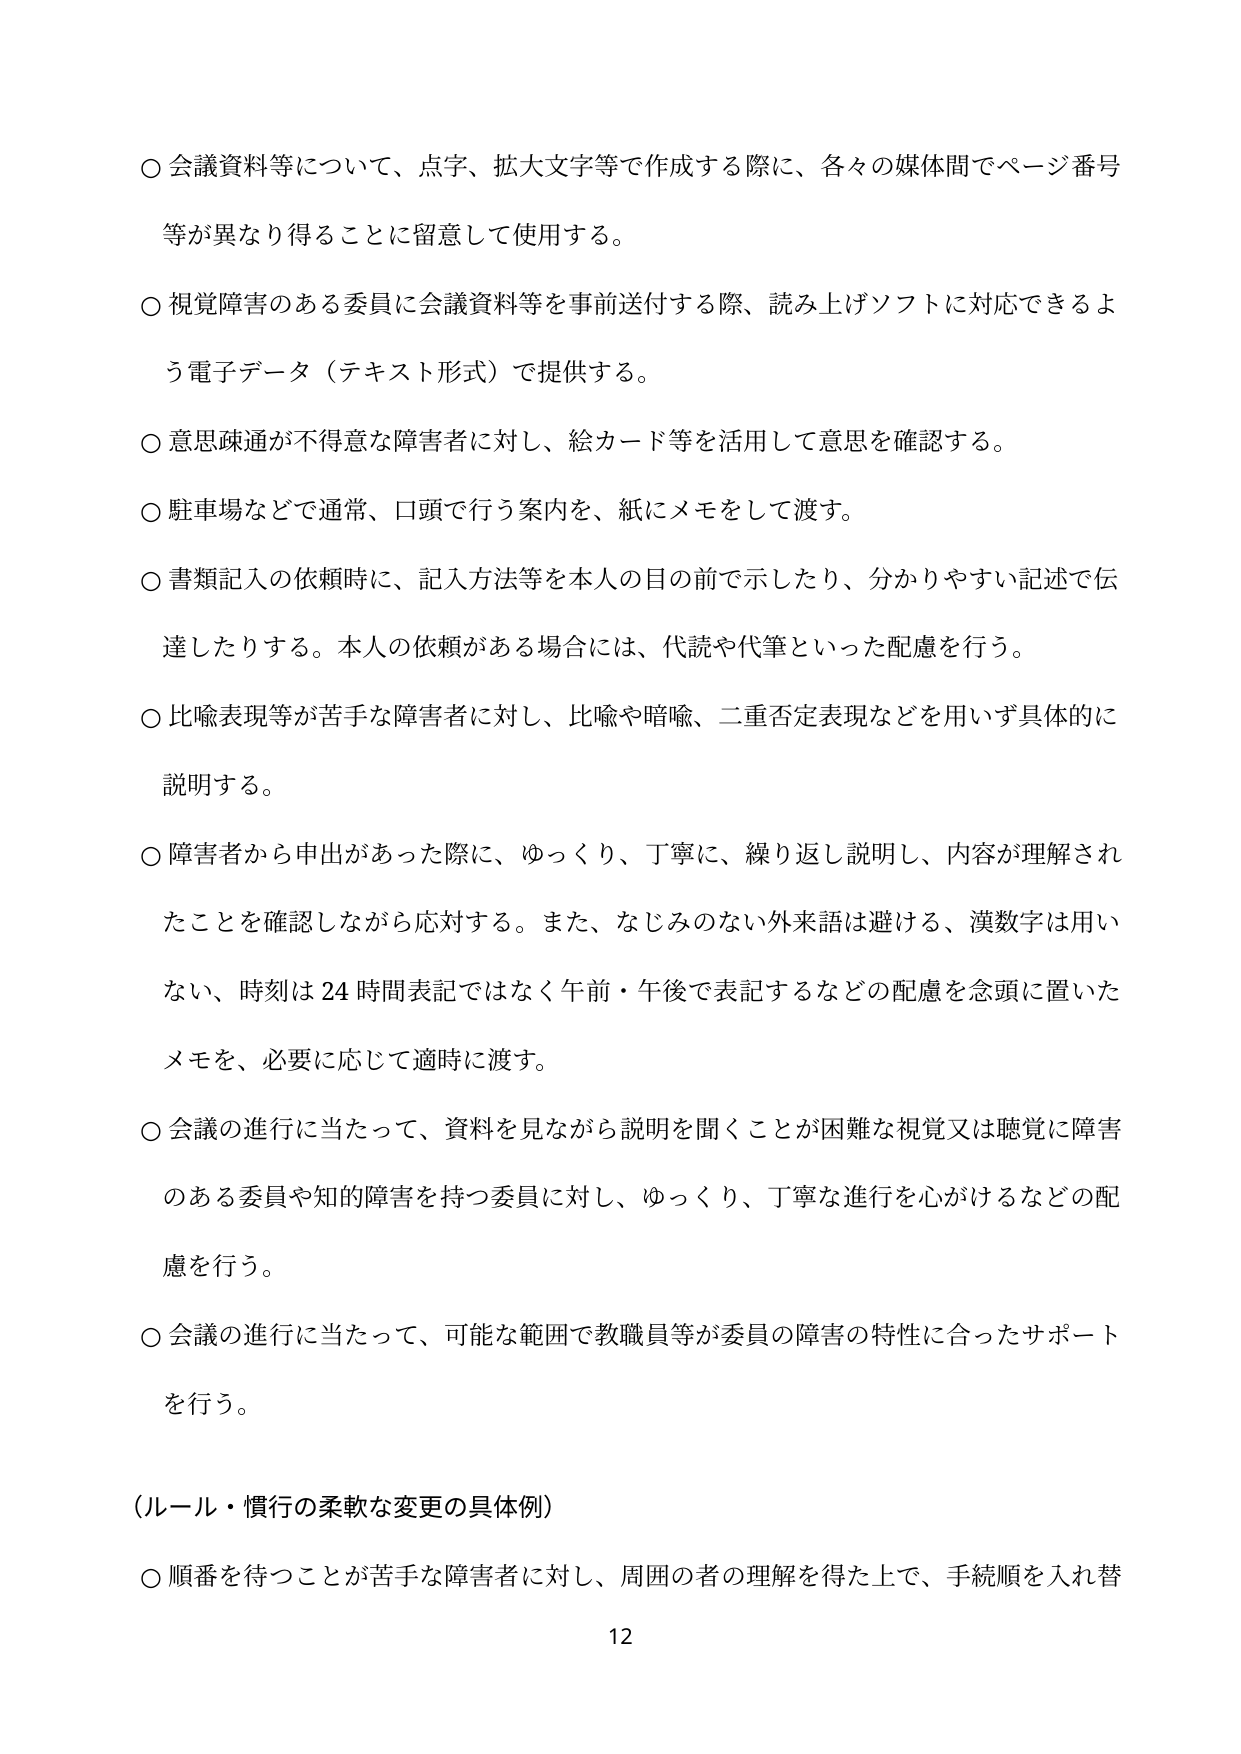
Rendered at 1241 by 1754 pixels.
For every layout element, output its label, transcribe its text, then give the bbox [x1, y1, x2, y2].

text ○ 視覚障害のある委員に会議資料等を事前送付する際、読み上げソフトに対応できるよう電子データ（テキスト形式）で提供する。 [140, 268, 1122, 405]
text ○ 書類記入の依頼時に、記入方法等を本人の目の前で示したり、分かりやすい記述で伝達したりする。本人の依頼がある場合には、代読や代筆といった配慮を行う。 [140, 543, 1122, 680]
text ○ 意思疎通が不得意な障害者に対し、絵カード等を活用して意思を確認する。 [140, 405, 1122, 474]
text ○ 障害者から申出があった際に、ゆっくり、丁寧に、繰り返し説明し、内容が理解されたことを確認しながら応対する。また、なじみのない外来語は避ける、漢数字は用いない、時刻は24 時間表記ではなく午前・午後で表記するなどの配慮を念頭に置いたメモを、必要に応じて適時に渡す。 [140, 818, 1122, 1093]
text ○ 会議資料等について、点字、拡大文字等で作成する際に、各々の媒体間でページ番号等が異なり得ることに留意して使用する。 [140, 130, 1122, 268]
text ○ 駐車場などで通常、口頭で行う案内を、紙にメモをして渡す。 [140, 474, 1122, 543]
text ○ 比喩表現等が苦手な障害者に対し、比喩や暗喩、二重否定表現などを用いず具体的に説明する。 [140, 680, 1122, 818]
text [140, 1540, 1122, 1608]
text ○ 会議の進行に当たって、資料を見ながら説明を聞くことが困難な視覚又は聴覚に障害のある委員や知的障害を持つ委員に対し、ゆっくり、丁寧な進行を心がけるなどの配慮を行う。 [140, 1093, 1122, 1299]
text ○ 会議の進行に当たって、可能な範囲で教職員等が委員の障害の特性に合ったサポートを行う。 [140, 1299, 1122, 1437]
text （ルール・慣行の柔軟な変更の具体例） [118, 1471, 1122, 1540]
